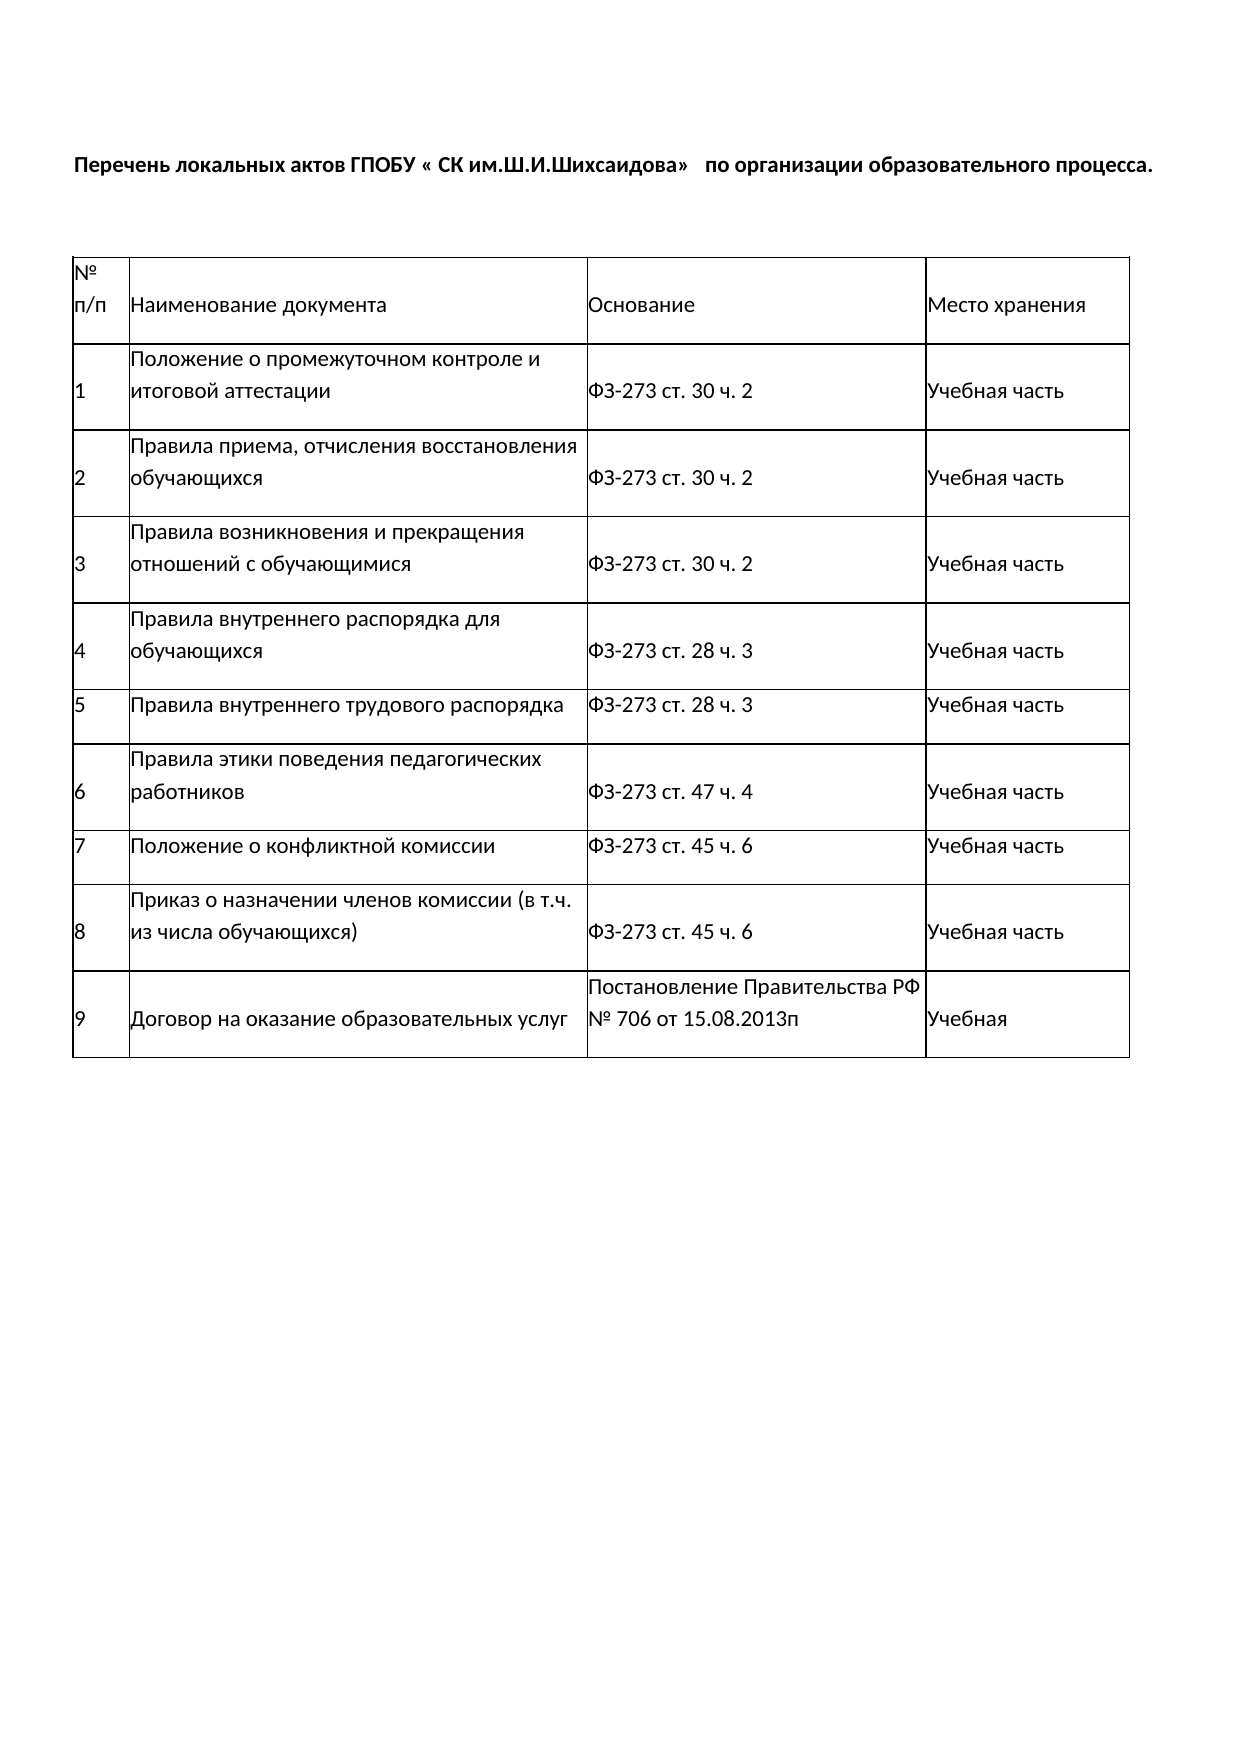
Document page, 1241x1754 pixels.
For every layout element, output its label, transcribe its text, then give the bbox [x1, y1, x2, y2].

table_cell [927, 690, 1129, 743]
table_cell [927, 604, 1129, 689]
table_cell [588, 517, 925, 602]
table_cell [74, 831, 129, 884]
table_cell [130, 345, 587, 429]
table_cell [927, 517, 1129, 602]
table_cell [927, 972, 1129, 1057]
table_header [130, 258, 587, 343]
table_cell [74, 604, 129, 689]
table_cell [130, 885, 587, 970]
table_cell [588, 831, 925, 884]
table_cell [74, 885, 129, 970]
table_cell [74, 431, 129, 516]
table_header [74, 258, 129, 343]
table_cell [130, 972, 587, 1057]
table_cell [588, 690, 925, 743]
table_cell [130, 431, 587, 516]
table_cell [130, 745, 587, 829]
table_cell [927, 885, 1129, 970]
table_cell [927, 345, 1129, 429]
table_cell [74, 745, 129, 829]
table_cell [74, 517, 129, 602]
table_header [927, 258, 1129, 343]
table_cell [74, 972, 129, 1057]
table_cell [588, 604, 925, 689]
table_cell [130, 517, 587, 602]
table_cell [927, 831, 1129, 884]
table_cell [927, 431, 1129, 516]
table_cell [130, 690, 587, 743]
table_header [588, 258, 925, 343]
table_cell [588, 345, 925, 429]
text Перечень локальных актов ГПОБУ « СК им.Ш.И.Шихсаидова» по организации образовательного процесса. [74, 150, 1196, 178]
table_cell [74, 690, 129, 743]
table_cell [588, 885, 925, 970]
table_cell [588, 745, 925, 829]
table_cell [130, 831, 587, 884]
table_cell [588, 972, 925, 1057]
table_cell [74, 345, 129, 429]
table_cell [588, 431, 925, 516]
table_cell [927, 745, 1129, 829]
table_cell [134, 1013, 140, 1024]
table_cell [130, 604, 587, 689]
